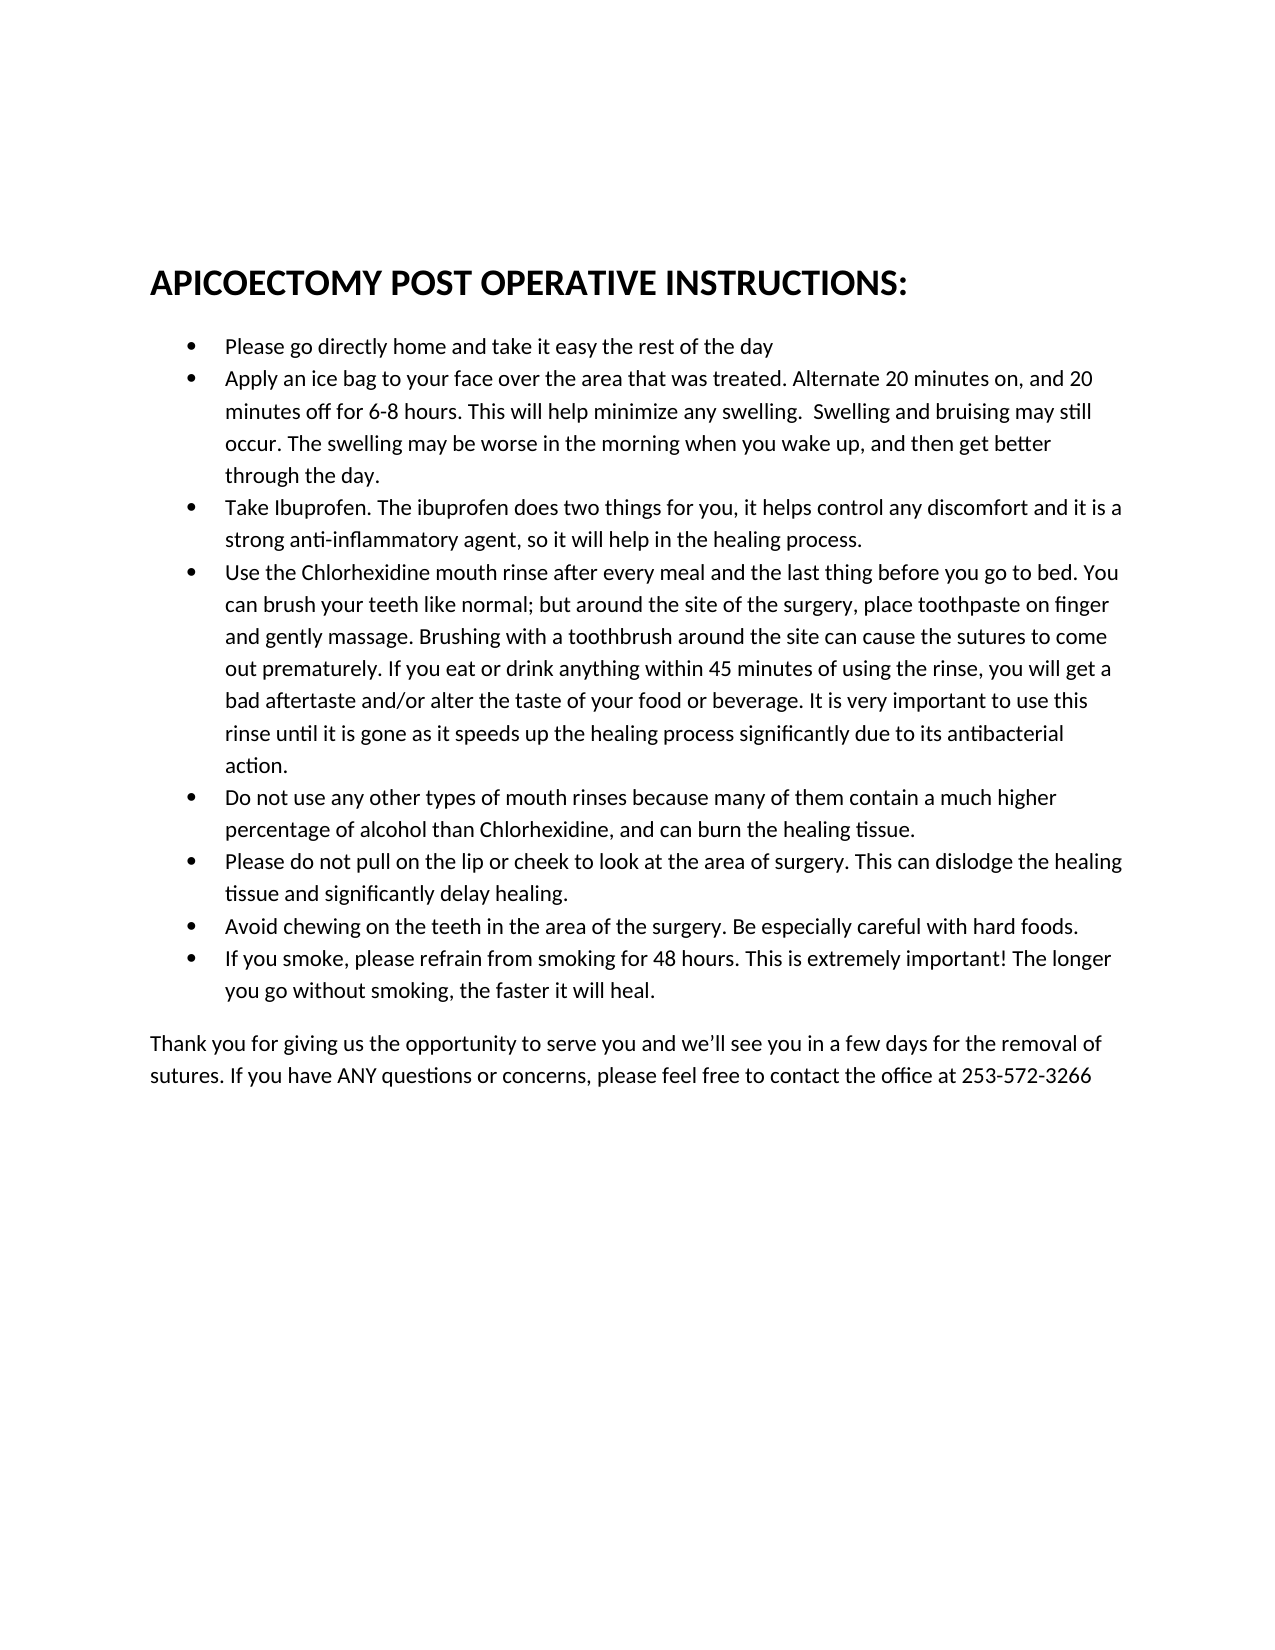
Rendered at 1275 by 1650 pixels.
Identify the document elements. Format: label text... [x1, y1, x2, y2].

list Please do not pull on the lip or cheek to look at the area of surgery. This can dislodge the healing tissue and significantly delay healing. [187, 847, 1125, 908]
list Apply an ice bag to your face over the area that was treated. Alternate 20 minutes on, and 20 minutes off for 6-8 hours. This will help minimize any swelling. Swelling and bruising may still occur. The swelling may be worse in the morning when you wake up, and then get better through the day. [187, 364, 1125, 489]
list Do not use any other types of mouth rinses because many of them contain a much higher percentage of alcohol than Chlorhexidine, and can burn the healing tissue. [187, 783, 1125, 843]
list Use the Chlorhexidine mouth rinse after every meal and the last thing before you go to bed. You can brush your teeth like normal; but around the site of the surgery, place toothpaste on finger and gently massage. Brushing with a toothbrush around the site can cause the sutures to come out prematurely. If you eat or drink anything within 45 minutes of using the rinse, you will get a bad aftertaste and/or alter the taste of your food or beverage. It is very important to use this rinse until it is gone as it speeds up the healing process significantly due to its antibacterial action. [187, 558, 1125, 779]
text Thank you for giving us the opportunity to serve you and we’ll see you in a few days for the removal of sutures. If you have ANY questions or concerns, please feel free to contact the office at 253-572-3266 [150, 1029, 1125, 1089]
list Please go directly home and take it easy the rest of the day [187, 332, 1125, 360]
list Take Ibuprofen. The ibuprofen does two things for you, it helps control any discomfort and it is a strong anti-inflammatory agent, so it will help in the healing process. [187, 493, 1125, 553]
list If you smoke, please refrain from smoking for 48 hours. This is extremely important! The longer you go without smoking, the faster it will heal. [187, 944, 1125, 1004]
list Avoid chewing on the teeth in the area of the surgery. Be especially careful with hard foods. [187, 912, 1125, 940]
text APICOECTOMY POST OPERATIVE INSTRUCTIONS: [150, 259, 1125, 305]
